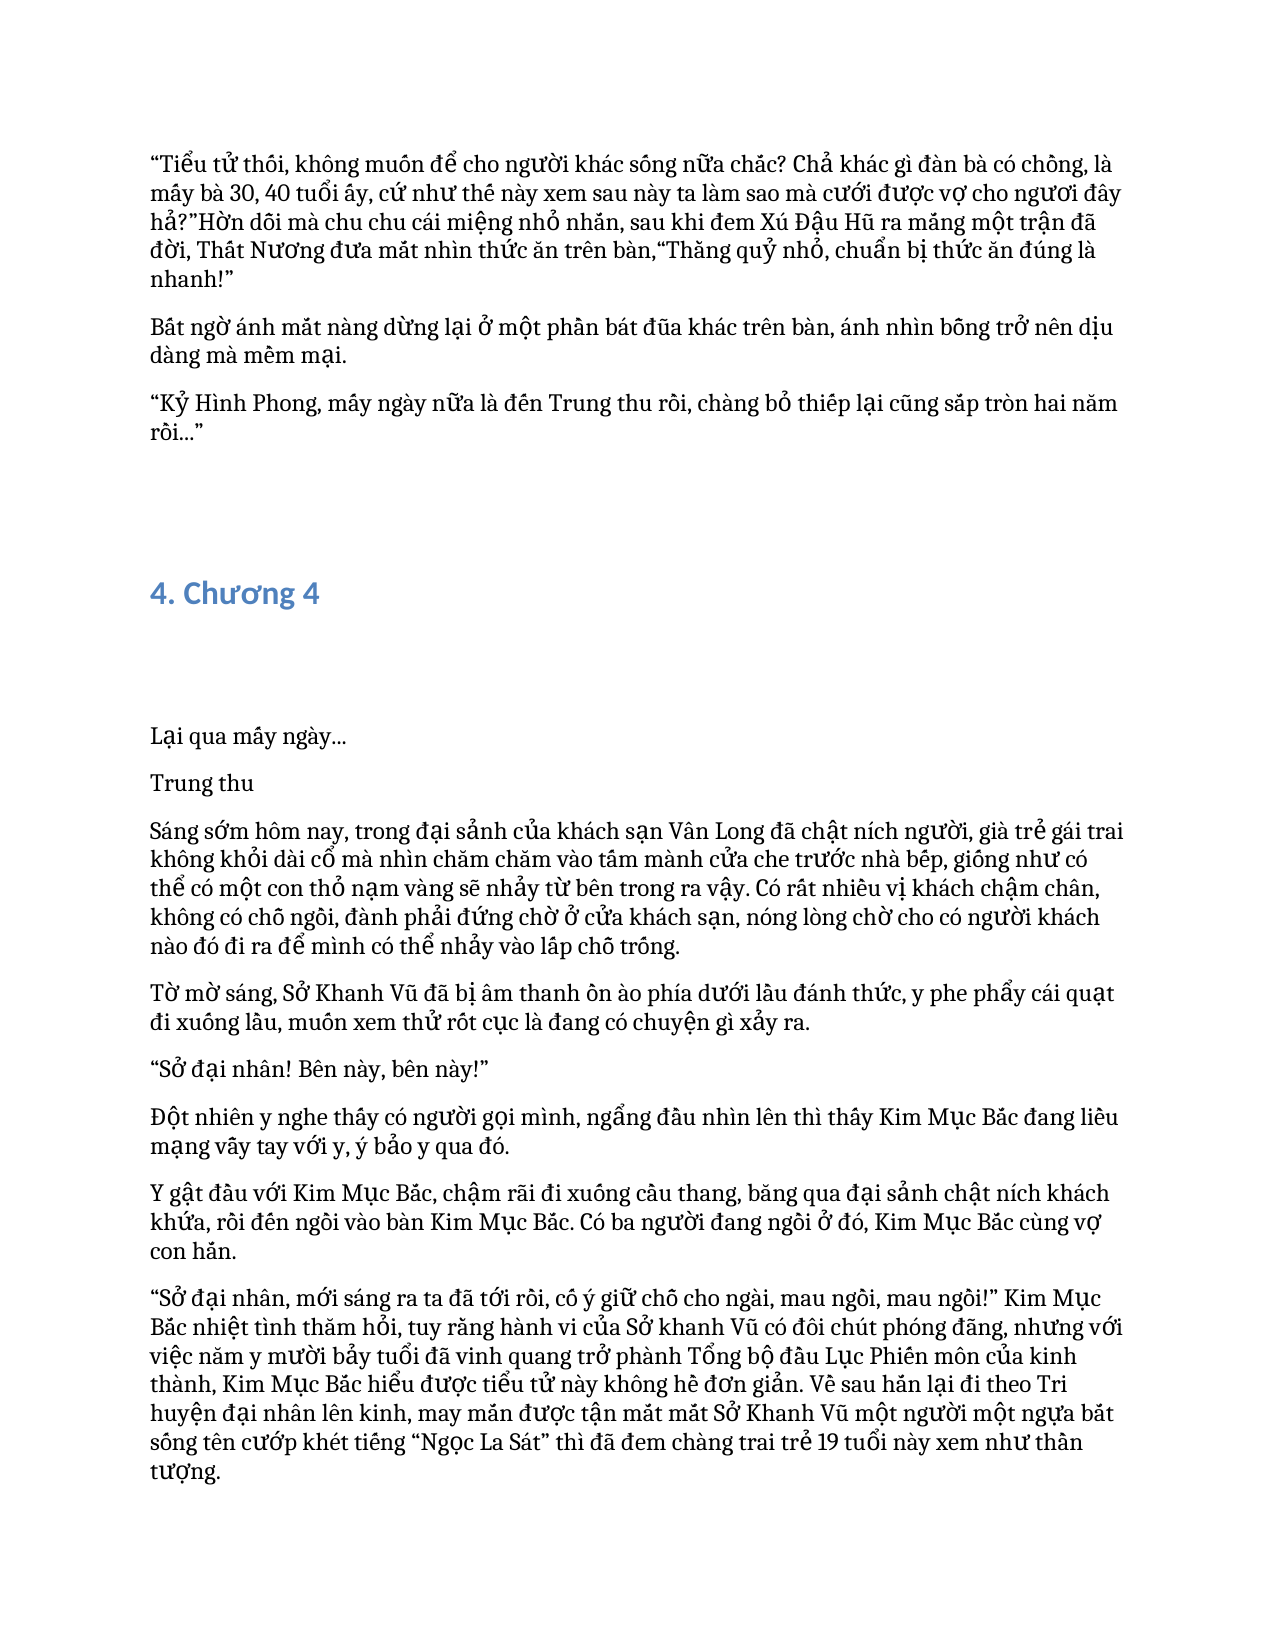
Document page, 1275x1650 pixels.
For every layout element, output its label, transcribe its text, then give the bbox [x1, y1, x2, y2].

subtitle 4. Chương 4 [150, 572, 1125, 613]
text Tờ mờ sáng, Sở Khanh Vũ đã bị âm thanh ồn ào phía dưới lầu đánh thức, y phe phẩy cái quạt đi xuống lầu, muốn xem thử rốt cục là đang có chuyện gì xảy ra. [150, 979, 1125, 1037]
text “Kỷ Hình Phong, mấy ngày nữa là đến Trung thu rồi, chàng bỏ thiếp lại cũng sắp tròn hai năm rồi...” [150, 389, 1125, 446]
text Bất ngờ ánh mắt nàng dừng lại ở một phần bát đũa khác trên bàn, ánh nhìn bỗng trở nên dịu dàng mà mềm mại. [150, 312, 1125, 370]
text “Sở đại nhân, mới sáng ra ta đã tới rồi, cố ý giữ chỗ cho ngài, mau ngồi, mau ngồi!” Kim Mục Bắc nhiệt tình thăm hỏi, tuy rằng hành vi của Sở khanh Vũ có đôi chút phóng đãng, nhưng với việc năm y mười bảy tuổi đã vinh quang trở phành Tổng bộ đầu Lục Phiến môn của kinh thành, Kim Mục Bắc hiểu được tiểu tử này không hề đơn giản. Về sau hắn lại đi theo Tri huyện đại nhân lên kinh, may mắn được tận mắt mắt Sở Khanh Vũ một người một ngựa bắt sống tên cướp khét tiếng “Ngọc La Sát” thì đã đem chàng trai trẻ 19 tuổi này xem như thần tượng. [150, 1284, 1125, 1485]
text “Sở đại nhân! Bên này, bên này!” [150, 1055, 1125, 1084]
text Trung thu [150, 769, 1125, 798]
text Đột nhiên y nghe thấy có người gọi mình, ngẩng đầu nhìn lên thì thấy Kim Mục Bắc đang liều mạng vẫy tay với y, ý bảo y qua đó. [150, 1103, 1125, 1160]
text Sáng sớm hôm nay, trong đại sảnh của khách sạn Vân Long đã chật ních người, già trẻ gái trai không khỏi dài cổ mà nhìn chăm chăm vào tấm mành cửa che trước nhà bếp, giống như có thể có một con thỏ nạm vàng sẽ nhảy từ bên trong ra vậy. Có rất nhiều vị khách chậm chân, không có chỗ ngồi, đành phải đứng chờ ở cửa khách sạn, nóng lòng chờ cho có người khách nào đó đi ra để mình có thể nhảy vào lấp chỗ trống. [150, 817, 1125, 960]
text “Tiểu tử thối, không muốn để cho người khác sống nữa chắc? Chả khác gì đàn bà có chồng, là mấy bà 30, 40 tuổi ấy, cứ như thế này xem sau này ta làm sao mà cưới được vợ cho ngươi đây hả?”Hờn dỗi mà chu chu cái miệng nhỏ nhắn, sau khi đem Xú Đậu Hũ ra mắng một trận đã đời, Thất Nương đưa mắt nhìn thức ăn trên bàn,“Thằng quỷ nhỏ, chuẩn bị thức ăn đúng là nhanh!” [150, 150, 1125, 294]
text Lại qua mấy ngày... [150, 722, 1125, 750]
text Y gật đầu với Kim Mục Bắc, chậm rãi đi xuống cầu thang, băng qua đại sảnh chật ních khách khứa, rồi đến ngồi vào bàn Kim Mục Bắc. Có ba người đang ngồi ở đó, Kim Mục Bắc cùng vợ con hắn. [150, 1179, 1125, 1265]
